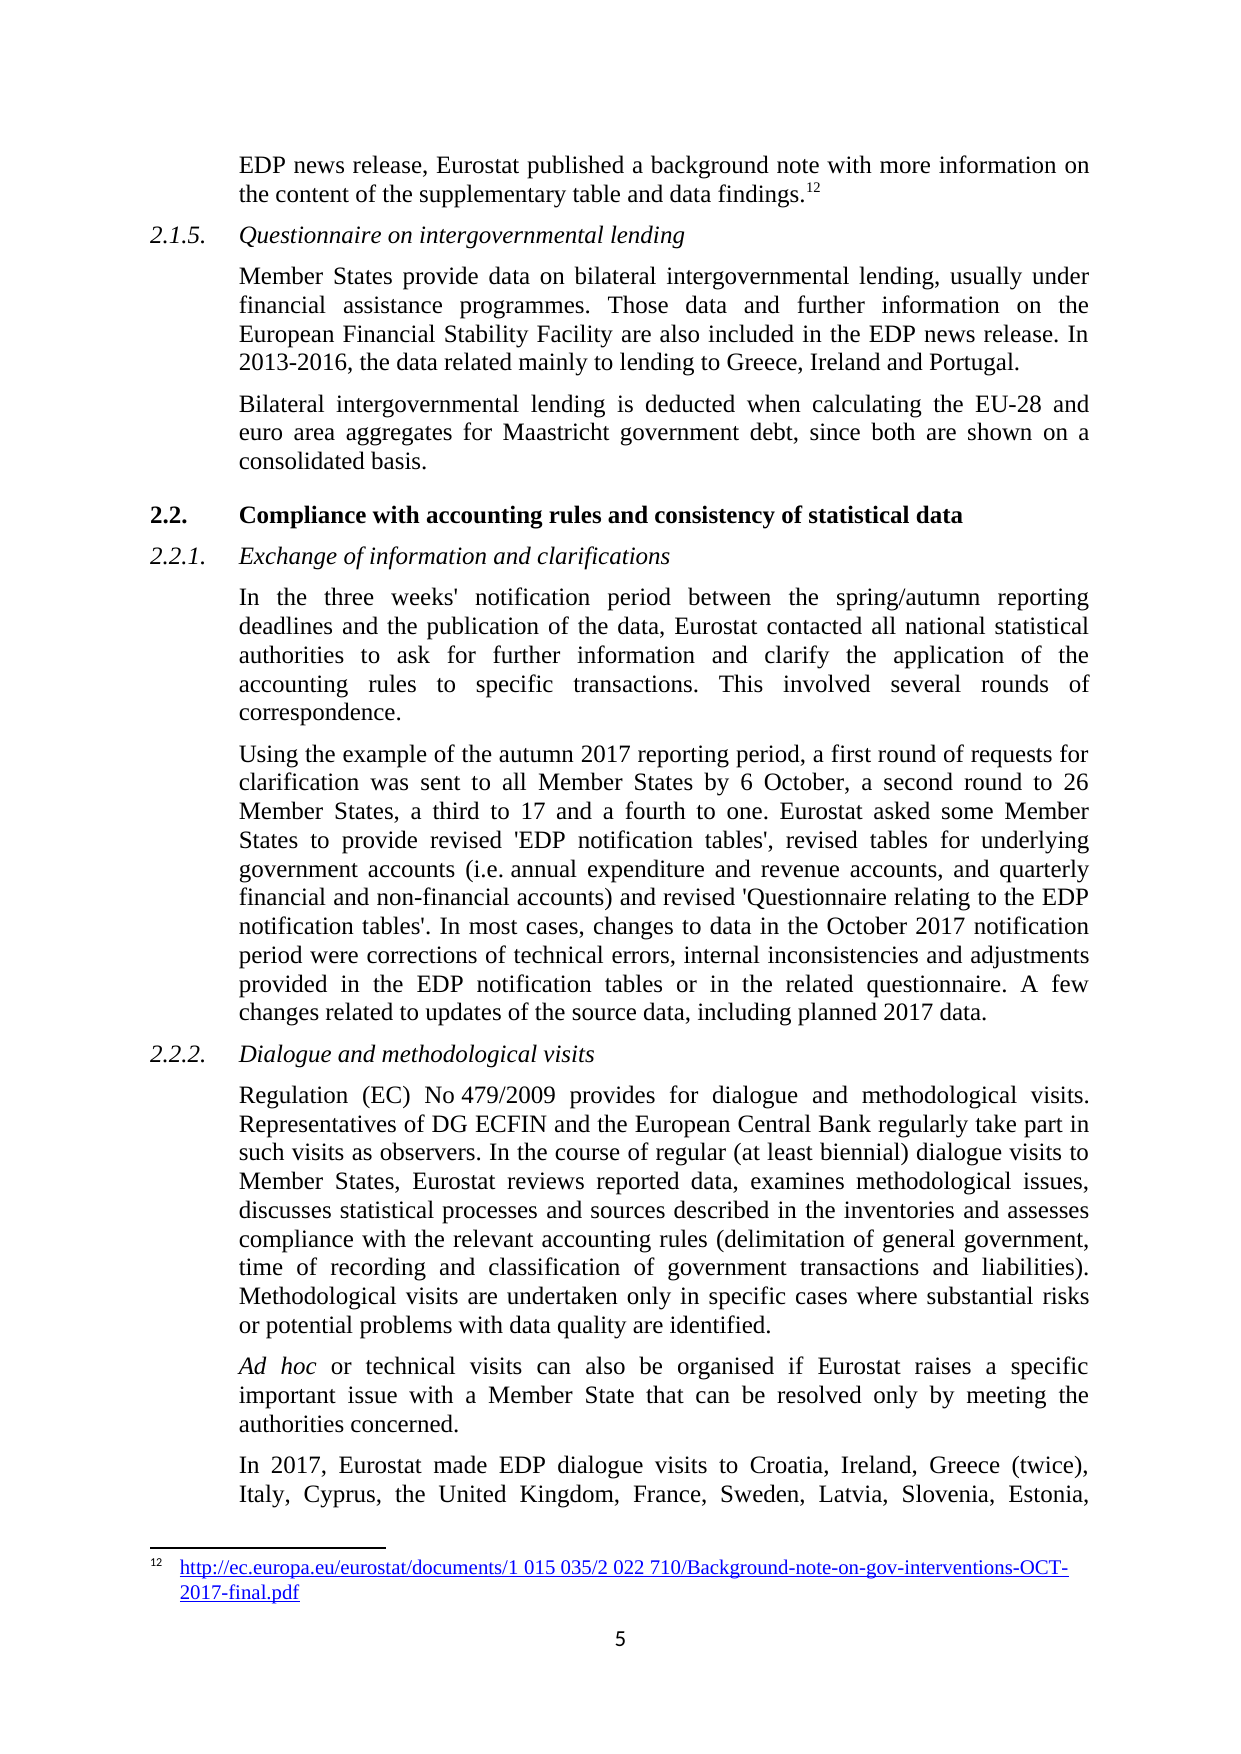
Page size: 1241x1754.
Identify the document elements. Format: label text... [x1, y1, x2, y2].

text Regulation (EC) No 479/2009 provides for dialogue and methodological visits. Representatives of DG ECFIN and the European Central Bank regularly take part in such visits as observers. In the course of regular (at least biennial) dialogue visits to Member States, Eurostat reviews reported data, examines methodological issues, discusses statistical processes and sources described in the inventories and assesses compliance with the relevant accounting rules (delimitation of general government, time of recording and classification of government transactions and liabilities). Methodological visits are undertaken only in specific cases where substantial risks or potential problems with data quality are identified. [238, 1080, 1090, 1339]
subtitle Compliance with accounting rules and consistency of statistical data [150, 500, 1090, 529]
subtitle Questionnaire on intergovernmental lending [150, 220, 1090, 249]
text Ad hoc or technical visits can also be organised if Eurostat raises a specific important issue with a Member State that can be resolved only by meeting the authorities concerned. [238, 1351, 1090, 1437]
text Member States provide data on bilateral intergovernmental lending, usually under financial assistance programmes. Those data and further information on the European Financial Stability Facility are also included in the EDP news release. In 2013-2016, the data related mainly to lending to Greece, Ireland and Portugal. [238, 261, 1090, 376]
text Using the example of the autumn 2017 reporting period, a first round of requests for clarification was sent to all Member States by 6 October, a second round to 26 Member States, a third to 17 and a fourth to one. Eurostat asked some Member States to provide revised 'EDP notification tables', revised tables for underlying government accounts (i.e. annual expenditure and revenue accounts, and quarterly financial and non-financial accounts) and revised 'Questionnaire relating to the EDP notification tables'. In most cases, changes to data in the October 2017 notification period were corrections of technical errors, internal inconsistencies and adjustments provided in the EDP notification tables or in the related questionnaire. A few changes related to updates of the source data, including planned 2017 data. [238, 739, 1090, 1026]
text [238, 1450, 1090, 1507]
subtitle Exchange of information and clarifications [150, 541, 1090, 570]
subtitle Dialogue and methodological visits [150, 1039, 1090, 1067]
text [238, 150, 1090, 207]
text In the three weeks' notification period between the spring/autumn reporting deadlines and the publication of the data, Eurostat contacted all national statistical authorities to ask for further information and clarify the application of the accounting rules to specific transactions. This involved several rounds of correspondence. [238, 582, 1090, 726]
text Bilateral intergovernmental lending is deducted when calculating the EU-28 and euro area aggregates for Maastricht government debt, since both are shown on a consolidated basis. [238, 389, 1090, 475]
